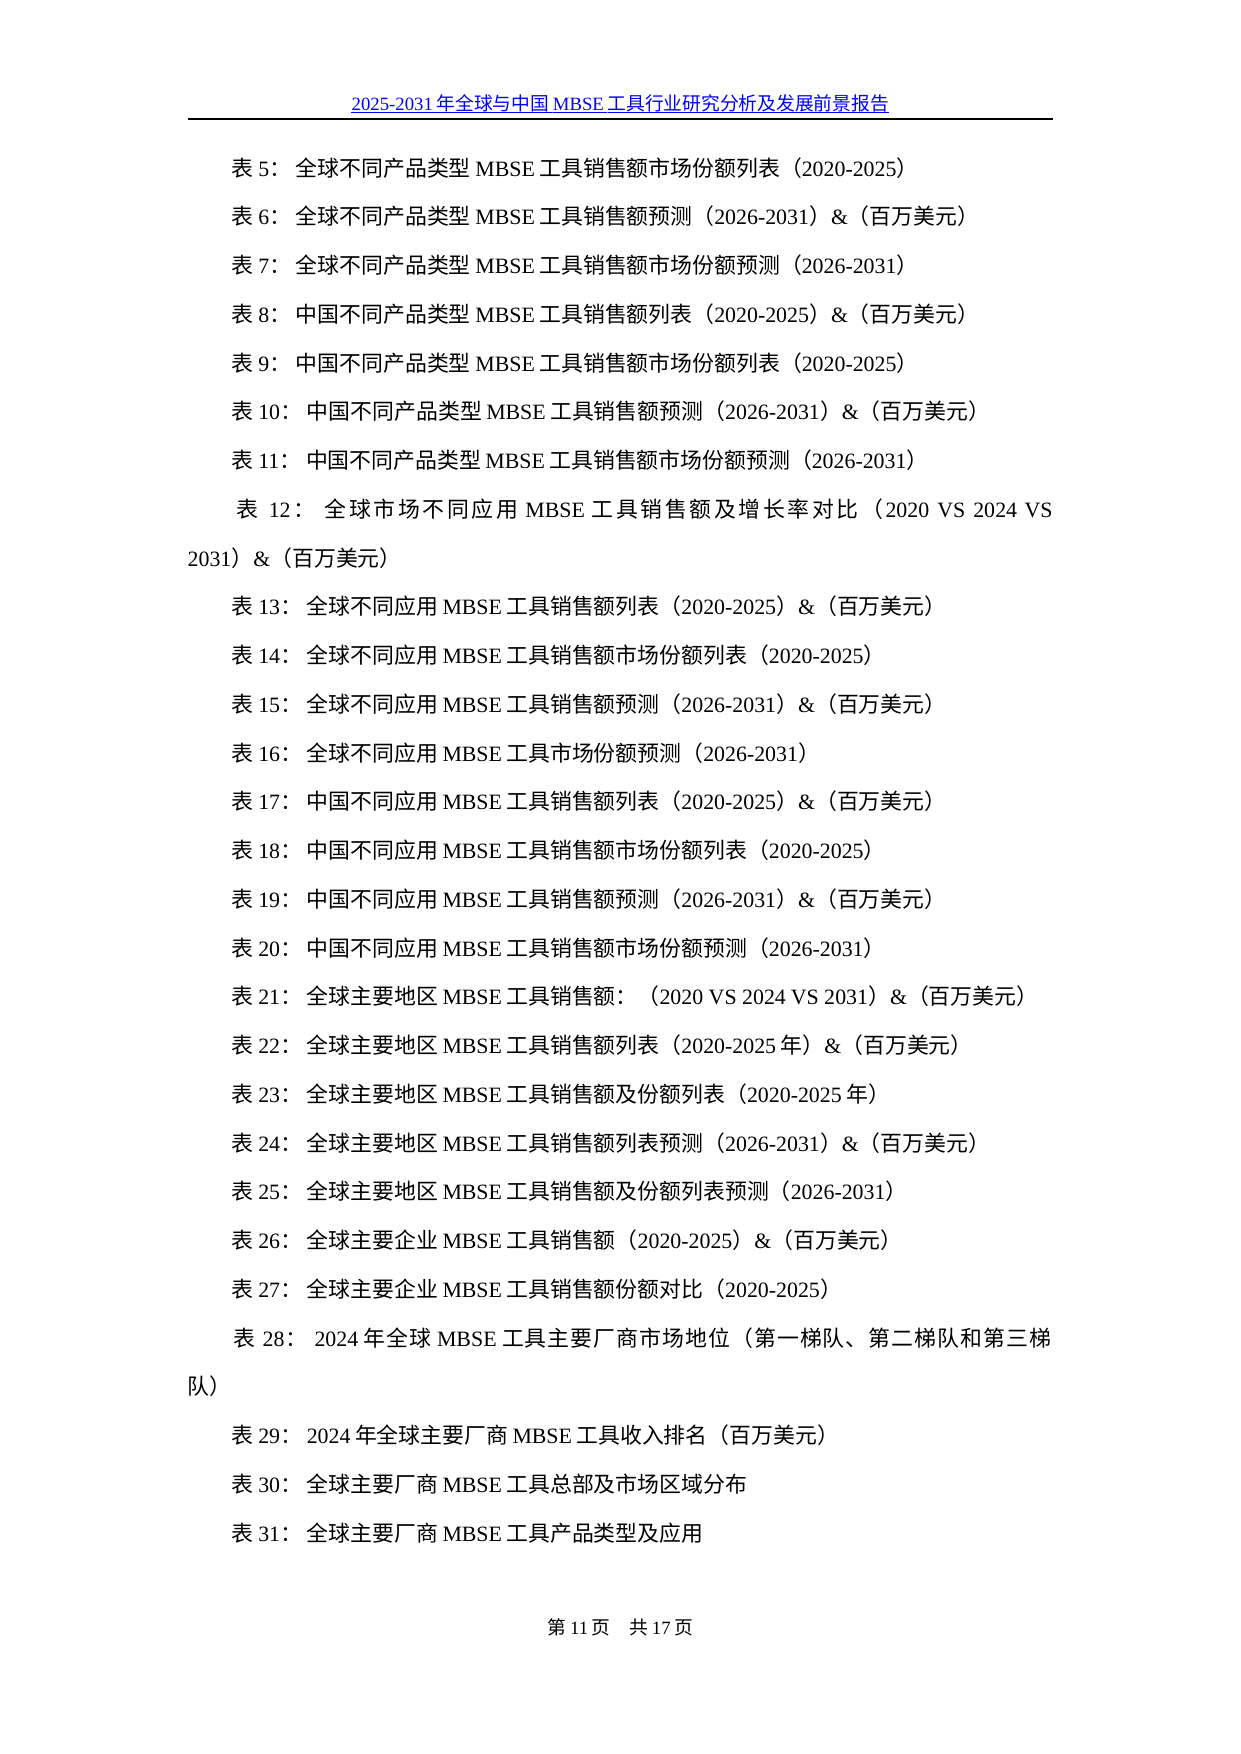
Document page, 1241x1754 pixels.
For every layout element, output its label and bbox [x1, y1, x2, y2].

text [187, 150, 1053, 1548]
